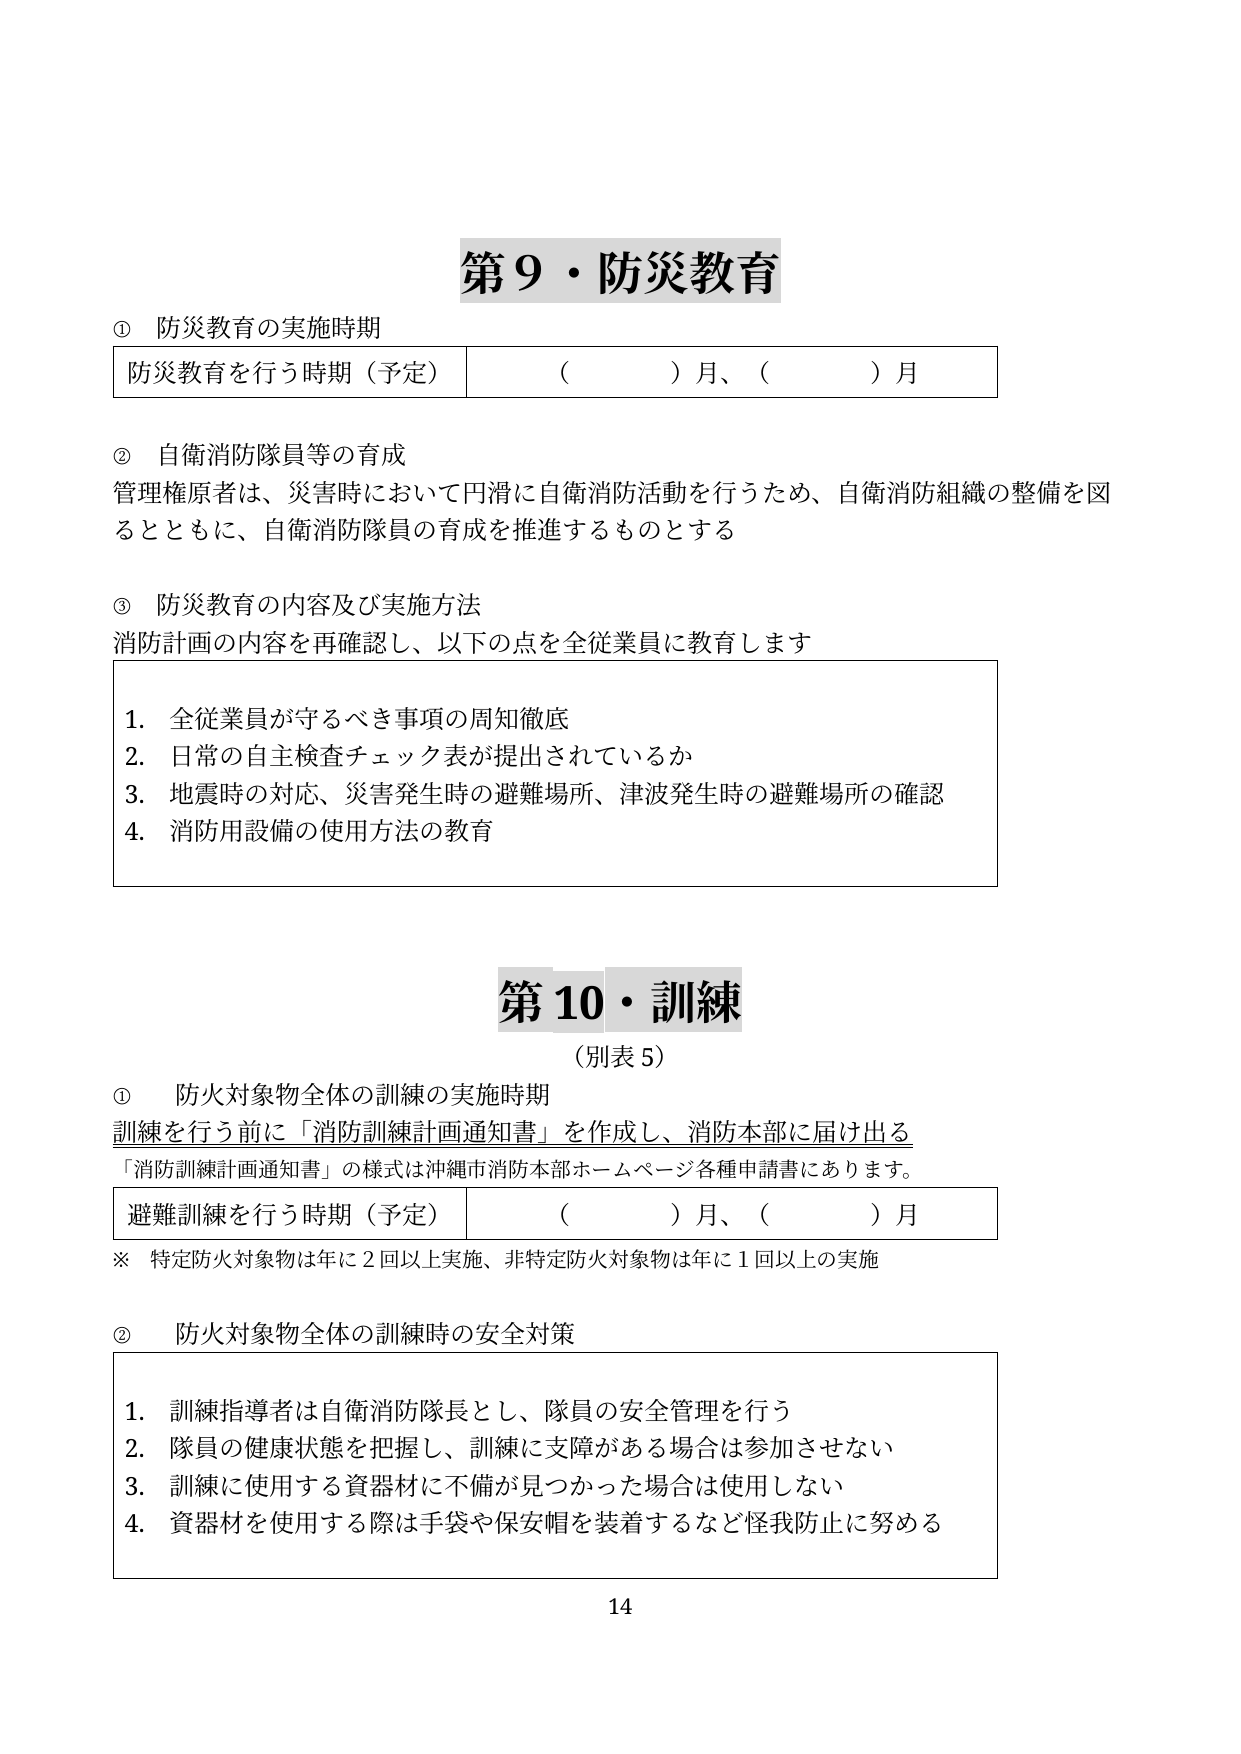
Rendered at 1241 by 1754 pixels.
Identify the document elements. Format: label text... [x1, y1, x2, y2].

text 消防計画の内容を再確認し、以下の点を全従業員に教育します [112, 623, 1128, 660]
table_header （ ）月、（ ）月 [467, 347, 997, 397]
table_header 避難訓練を行う時期（予定） [114, 1188, 466, 1238]
table_header 1. 訓練指導者は自衛消防隊長とし、隊員の安全管理を行う 2. 隊員の健康状態を把握し、訓練に支障がある場合は参加させない 3. 訓練に使用する資器材に不備が見つかった場合は使用しない 4. 資器材を使用する際は手袋や保安帽を装着するなど怪我防止に努める [114, 1353, 997, 1578]
text ① 防災教育の実施時期 [112, 308, 1128, 346]
text ② 自衛消防隊員等の育成 [112, 435, 1128, 473]
table_header 防災教育を行う時期（予定） [114, 347, 466, 397]
text 管理権原者は、災害時において円滑に自衛消防活動を行うため、自衛消防組織の整備を図るとともに、自衛消防隊員の育成を推進するものとする [112, 473, 1128, 548]
text 第９・防災教育 [112, 233, 1128, 308]
list 防火対象物全体の訓練時の安全対策 [112, 1314, 1128, 1352]
table_header 1. 全従業員が守るべき事項の周知徹底 2. 日常の自主検査チェック表が提出されているか 3. 地震時の対応、災害発生時の避難場所、津波発生時の避難場所の確認 4. 消防用設備の使用方法の教育 [114, 661, 997, 886]
list 特定防火対象物は年に２回以上実施、非特定防火対象物は年に１回以上の実施 [112, 1239, 1128, 1277]
list 防火対象物全体の訓練の実施時期 [112, 1075, 1128, 1112]
table_header （ ）月、（ ）月 [467, 1188, 997, 1238]
text （別表5） [112, 1037, 1128, 1075]
text ③ 防災教育の内容及び実施方法 [112, 585, 1128, 623]
text 訓練を行う前に「消防訓練計画通知書」を作成し、消防本部に届け出る [112, 1112, 1128, 1150]
text 「消防訓練計画通知書」の様式は沖縄市消防本部ホームページ各種申請書にあります。 [112, 1150, 1128, 1187]
text 第10・訓練 [112, 962, 1128, 1037]
